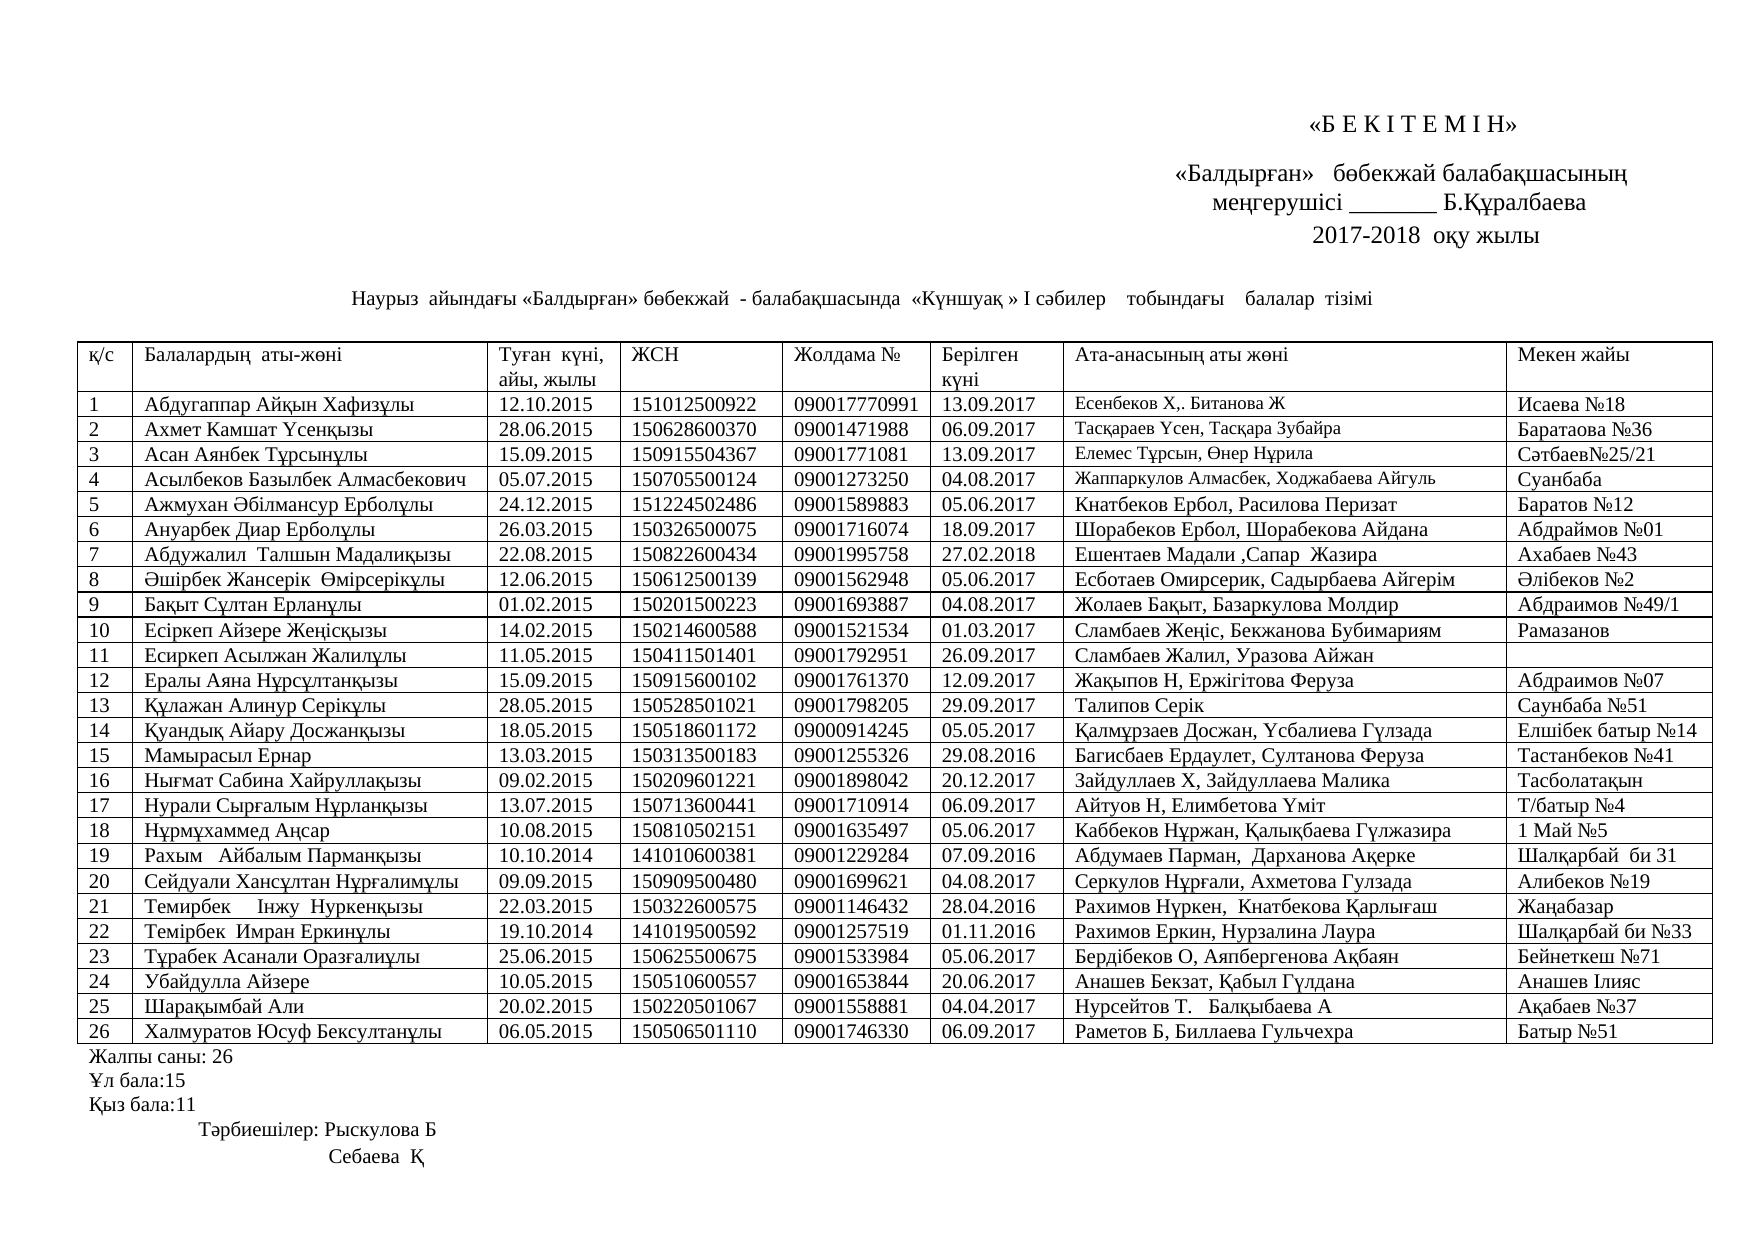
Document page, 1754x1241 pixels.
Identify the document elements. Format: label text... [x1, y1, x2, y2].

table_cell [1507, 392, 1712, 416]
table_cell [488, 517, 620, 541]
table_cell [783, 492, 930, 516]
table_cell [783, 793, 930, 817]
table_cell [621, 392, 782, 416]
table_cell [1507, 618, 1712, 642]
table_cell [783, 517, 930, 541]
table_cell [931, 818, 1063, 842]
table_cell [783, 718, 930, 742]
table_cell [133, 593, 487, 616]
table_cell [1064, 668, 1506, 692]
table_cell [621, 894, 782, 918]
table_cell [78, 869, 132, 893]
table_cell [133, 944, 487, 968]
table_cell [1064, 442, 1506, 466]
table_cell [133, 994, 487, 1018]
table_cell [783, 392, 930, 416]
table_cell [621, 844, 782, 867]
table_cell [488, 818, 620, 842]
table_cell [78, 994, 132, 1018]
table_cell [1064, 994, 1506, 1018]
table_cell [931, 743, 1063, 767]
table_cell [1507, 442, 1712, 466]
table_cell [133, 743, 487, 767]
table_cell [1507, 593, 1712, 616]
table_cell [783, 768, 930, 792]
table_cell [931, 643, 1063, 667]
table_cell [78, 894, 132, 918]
text Тәрбиешілер: Рыскулова Б [89, 1116, 1636, 1141]
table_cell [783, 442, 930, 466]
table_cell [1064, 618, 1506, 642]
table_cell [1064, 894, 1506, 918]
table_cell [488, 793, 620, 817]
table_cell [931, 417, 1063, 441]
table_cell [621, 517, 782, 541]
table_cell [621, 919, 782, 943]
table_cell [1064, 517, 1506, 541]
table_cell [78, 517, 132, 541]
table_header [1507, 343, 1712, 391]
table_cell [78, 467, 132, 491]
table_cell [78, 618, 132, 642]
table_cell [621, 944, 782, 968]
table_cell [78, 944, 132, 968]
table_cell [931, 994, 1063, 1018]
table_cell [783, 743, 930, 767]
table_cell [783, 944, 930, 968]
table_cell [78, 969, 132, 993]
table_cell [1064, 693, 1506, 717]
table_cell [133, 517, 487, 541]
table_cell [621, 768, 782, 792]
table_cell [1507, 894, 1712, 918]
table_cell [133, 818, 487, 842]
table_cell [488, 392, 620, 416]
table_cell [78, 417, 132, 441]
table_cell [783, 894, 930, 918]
text «Балдырған» бөбекжай балабақшасының [1137, 158, 1636, 187]
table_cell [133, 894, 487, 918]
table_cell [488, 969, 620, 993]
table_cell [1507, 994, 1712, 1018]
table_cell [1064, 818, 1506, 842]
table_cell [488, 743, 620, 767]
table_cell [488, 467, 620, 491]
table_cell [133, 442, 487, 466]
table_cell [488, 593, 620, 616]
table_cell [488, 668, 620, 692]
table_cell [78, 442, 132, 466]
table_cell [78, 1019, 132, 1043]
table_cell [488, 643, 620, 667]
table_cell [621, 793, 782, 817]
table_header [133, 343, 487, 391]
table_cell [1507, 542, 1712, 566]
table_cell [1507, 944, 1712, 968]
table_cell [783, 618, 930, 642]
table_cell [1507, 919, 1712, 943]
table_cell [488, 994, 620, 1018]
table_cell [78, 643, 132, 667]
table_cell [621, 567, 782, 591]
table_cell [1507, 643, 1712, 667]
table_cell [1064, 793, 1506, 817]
text Ұл бала:15 [89, 1068, 1636, 1092]
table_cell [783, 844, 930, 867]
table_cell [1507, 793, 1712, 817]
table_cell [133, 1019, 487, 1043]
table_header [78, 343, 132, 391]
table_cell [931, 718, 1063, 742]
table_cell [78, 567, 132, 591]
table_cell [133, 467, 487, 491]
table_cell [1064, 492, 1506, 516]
text 2017-2018 оқу жылы [1137, 220, 1636, 249]
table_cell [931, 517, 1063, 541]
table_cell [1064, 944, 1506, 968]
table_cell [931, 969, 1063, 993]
text Себаева Қ [89, 1144, 1636, 1168]
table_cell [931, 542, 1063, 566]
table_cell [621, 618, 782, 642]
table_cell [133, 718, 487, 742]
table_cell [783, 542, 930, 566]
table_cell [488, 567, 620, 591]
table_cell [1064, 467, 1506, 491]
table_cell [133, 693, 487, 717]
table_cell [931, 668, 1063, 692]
text Наурыз айындағы «Балдырған» бөбекжай - балабақшасында «Күншуақ » І сәбилер тобындағы балалар тізімі [89, 286, 1636, 310]
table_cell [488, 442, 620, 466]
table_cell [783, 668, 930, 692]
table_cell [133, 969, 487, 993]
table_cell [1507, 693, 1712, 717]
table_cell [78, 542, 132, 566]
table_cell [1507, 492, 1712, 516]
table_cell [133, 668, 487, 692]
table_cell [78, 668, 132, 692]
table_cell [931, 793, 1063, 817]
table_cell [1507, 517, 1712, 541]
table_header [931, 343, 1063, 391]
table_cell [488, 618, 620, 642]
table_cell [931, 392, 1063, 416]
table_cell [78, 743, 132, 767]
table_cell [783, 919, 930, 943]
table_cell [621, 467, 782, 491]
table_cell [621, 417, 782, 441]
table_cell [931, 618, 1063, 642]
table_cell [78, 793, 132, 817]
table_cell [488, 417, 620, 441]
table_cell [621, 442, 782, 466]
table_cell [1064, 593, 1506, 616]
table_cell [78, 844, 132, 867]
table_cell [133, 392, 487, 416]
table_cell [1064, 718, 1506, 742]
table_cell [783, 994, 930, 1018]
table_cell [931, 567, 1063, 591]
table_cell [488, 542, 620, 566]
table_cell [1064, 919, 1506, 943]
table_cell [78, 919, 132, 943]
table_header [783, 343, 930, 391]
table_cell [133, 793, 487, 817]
text «Б Е К І Т Е М І Н» [1181, 109, 1636, 137]
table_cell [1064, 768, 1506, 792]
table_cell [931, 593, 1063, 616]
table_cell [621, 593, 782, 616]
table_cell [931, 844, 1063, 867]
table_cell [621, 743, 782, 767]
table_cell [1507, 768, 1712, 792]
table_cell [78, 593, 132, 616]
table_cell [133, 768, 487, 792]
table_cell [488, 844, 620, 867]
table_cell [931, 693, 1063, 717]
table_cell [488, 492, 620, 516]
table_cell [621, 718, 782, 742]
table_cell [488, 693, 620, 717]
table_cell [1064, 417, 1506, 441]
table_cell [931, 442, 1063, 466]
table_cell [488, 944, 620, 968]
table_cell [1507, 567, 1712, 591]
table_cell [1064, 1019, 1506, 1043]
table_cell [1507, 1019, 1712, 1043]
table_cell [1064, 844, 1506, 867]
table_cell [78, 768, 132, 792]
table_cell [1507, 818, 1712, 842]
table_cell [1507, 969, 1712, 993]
text Қыз бала:11 [89, 1092, 1636, 1116]
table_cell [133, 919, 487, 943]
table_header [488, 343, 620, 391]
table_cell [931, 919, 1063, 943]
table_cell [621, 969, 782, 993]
text меңгерушісі _______ Б.Құралбаева [1137, 187, 1636, 216]
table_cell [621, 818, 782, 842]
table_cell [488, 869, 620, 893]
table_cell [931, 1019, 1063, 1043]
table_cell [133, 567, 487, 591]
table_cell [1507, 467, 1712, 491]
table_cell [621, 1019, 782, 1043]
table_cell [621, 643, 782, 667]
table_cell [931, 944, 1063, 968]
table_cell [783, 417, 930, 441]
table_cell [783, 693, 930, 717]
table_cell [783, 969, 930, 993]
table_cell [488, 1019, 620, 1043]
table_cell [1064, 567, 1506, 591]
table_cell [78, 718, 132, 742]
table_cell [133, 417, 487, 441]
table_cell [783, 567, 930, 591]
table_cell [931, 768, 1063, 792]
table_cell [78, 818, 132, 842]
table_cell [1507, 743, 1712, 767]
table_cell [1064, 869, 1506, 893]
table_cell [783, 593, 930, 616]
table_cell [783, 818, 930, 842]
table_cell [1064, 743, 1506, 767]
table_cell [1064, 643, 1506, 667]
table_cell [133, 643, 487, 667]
text Жалпы саны: 26 [89, 1044, 1636, 1068]
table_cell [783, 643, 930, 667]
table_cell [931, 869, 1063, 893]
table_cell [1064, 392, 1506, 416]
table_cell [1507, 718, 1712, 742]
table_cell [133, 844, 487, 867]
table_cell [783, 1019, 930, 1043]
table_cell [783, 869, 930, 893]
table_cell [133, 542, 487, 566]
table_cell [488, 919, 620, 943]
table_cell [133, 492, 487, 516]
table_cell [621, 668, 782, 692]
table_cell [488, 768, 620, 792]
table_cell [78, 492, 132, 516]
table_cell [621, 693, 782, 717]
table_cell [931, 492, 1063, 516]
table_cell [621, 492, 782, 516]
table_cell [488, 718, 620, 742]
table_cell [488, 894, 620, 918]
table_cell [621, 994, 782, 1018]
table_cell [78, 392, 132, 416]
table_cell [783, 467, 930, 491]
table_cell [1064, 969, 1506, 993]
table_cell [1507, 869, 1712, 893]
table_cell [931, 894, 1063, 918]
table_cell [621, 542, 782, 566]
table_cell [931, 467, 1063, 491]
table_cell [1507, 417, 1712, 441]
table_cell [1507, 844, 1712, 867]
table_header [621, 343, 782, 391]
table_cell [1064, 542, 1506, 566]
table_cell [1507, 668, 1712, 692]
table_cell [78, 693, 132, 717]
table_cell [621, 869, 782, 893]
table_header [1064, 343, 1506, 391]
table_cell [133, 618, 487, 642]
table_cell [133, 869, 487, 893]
